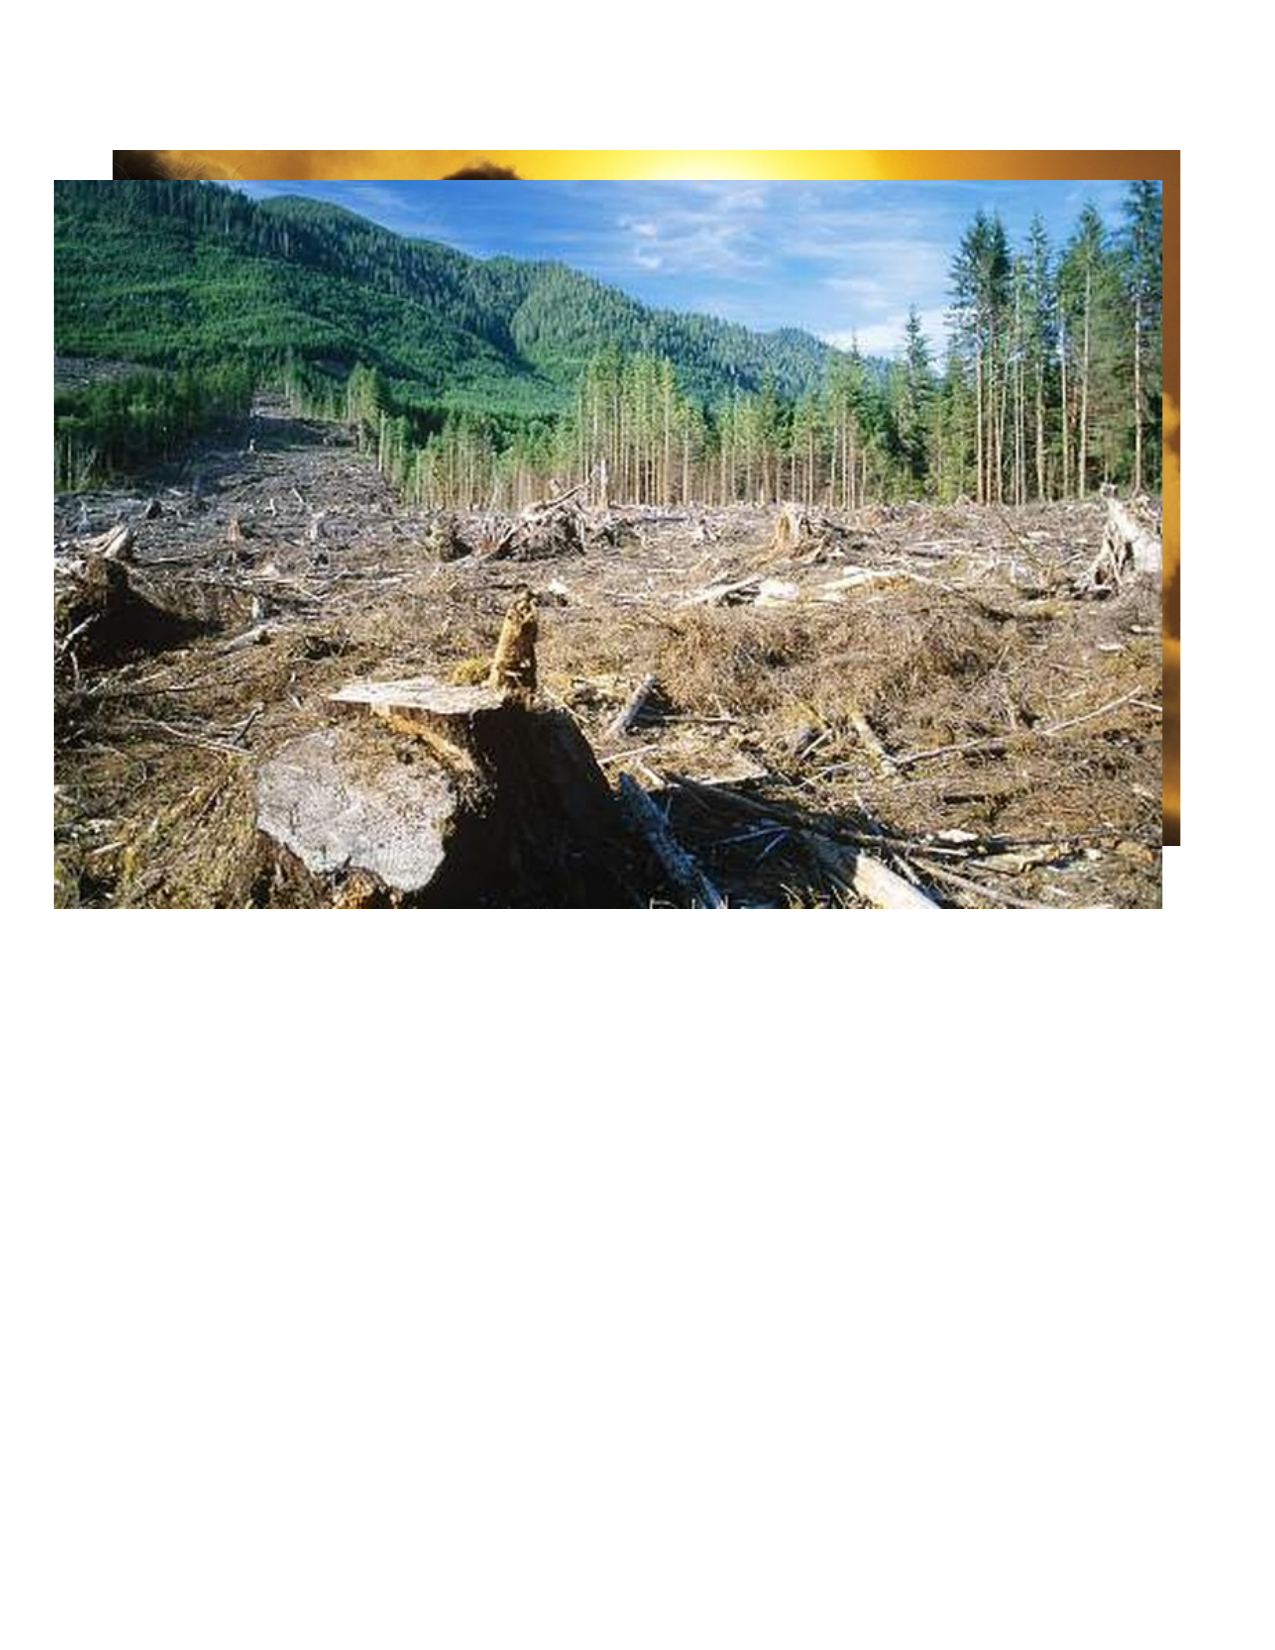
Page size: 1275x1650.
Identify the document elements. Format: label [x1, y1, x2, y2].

picture [53, 150, 1181, 909]
